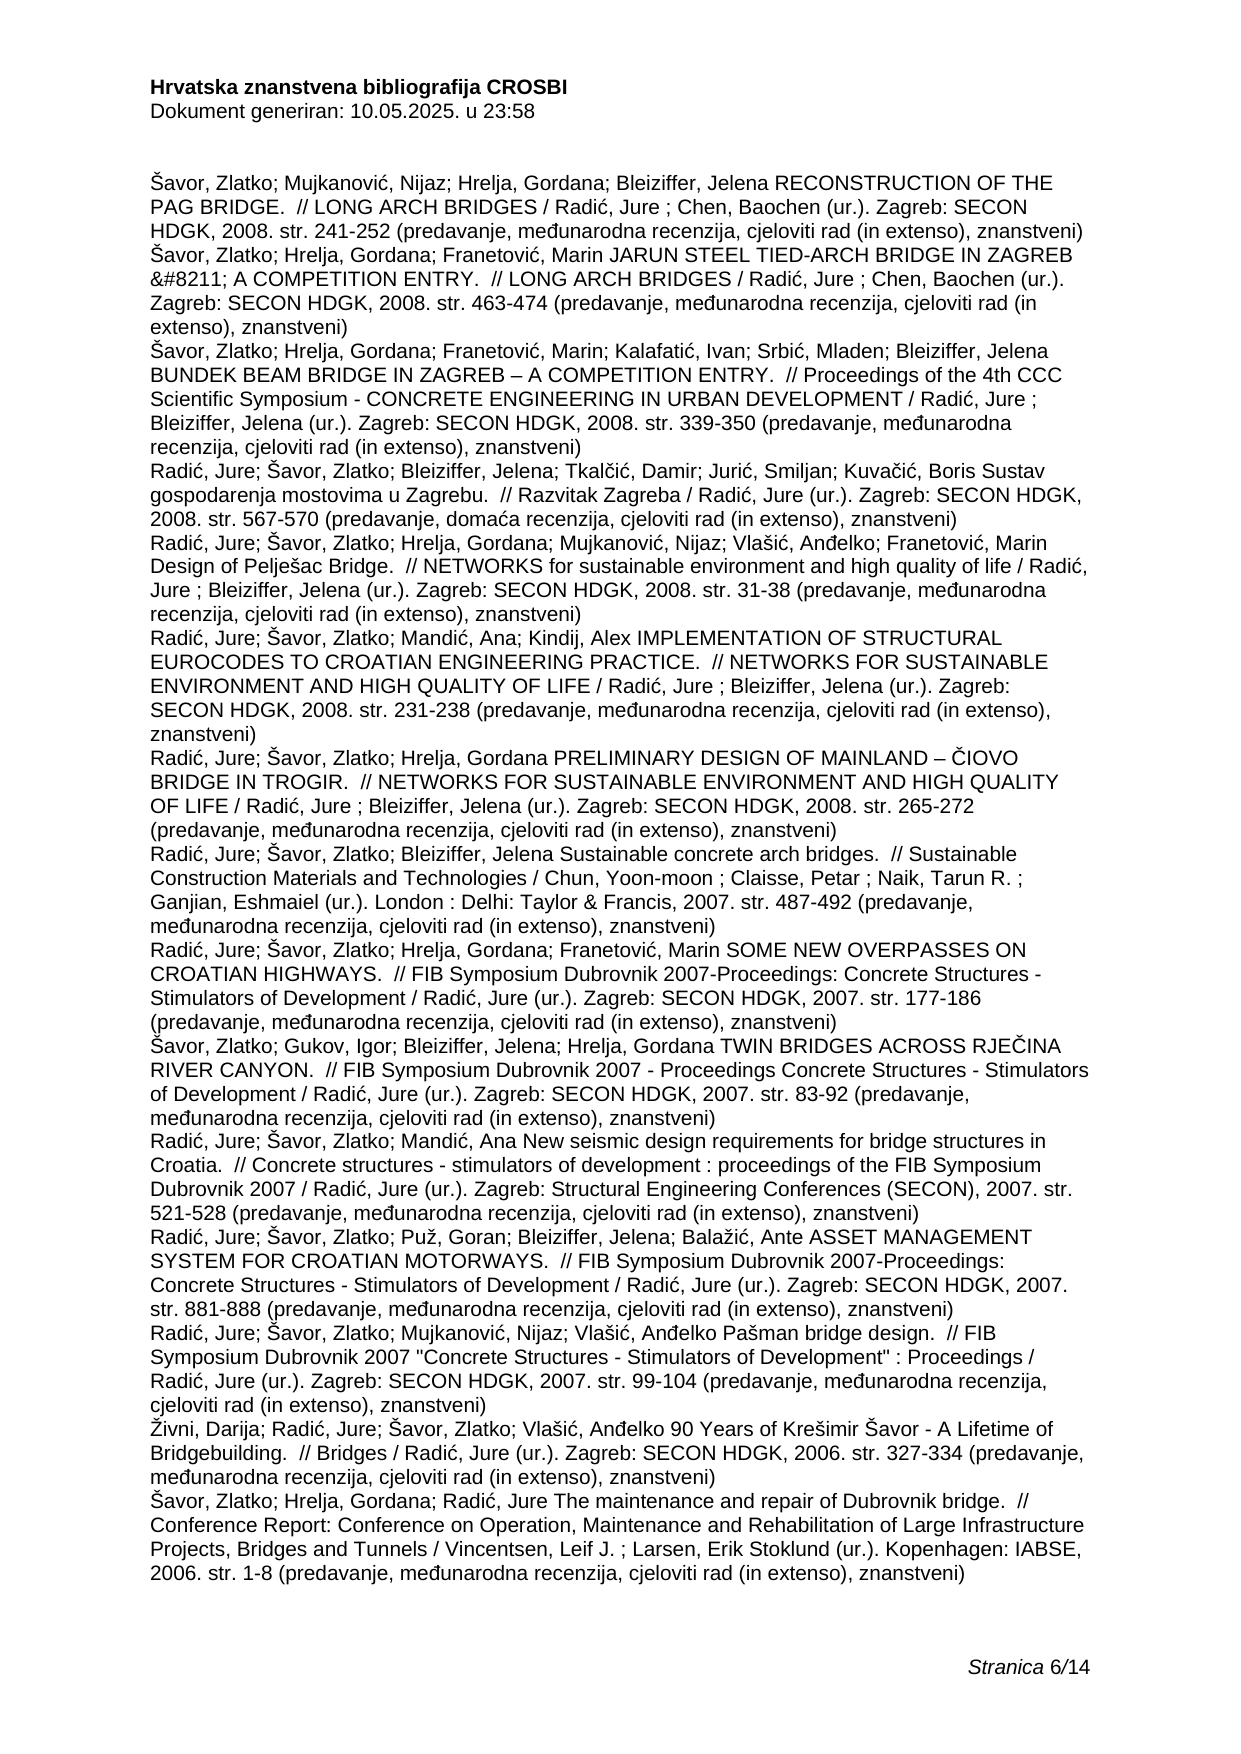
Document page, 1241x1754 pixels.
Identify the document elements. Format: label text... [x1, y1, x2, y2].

text Radić, Jure; Šavor, Zlatko; Mandić, Ana [150, 1129, 1090, 1225]
text Radić, Jure; Šavor, Zlatko; Hrelja, Gordana; Mujkanović, Nijaz; Vlašić, Anđelko; Franetović, Marin [150, 530, 1090, 626]
text Šavor, Zlatko; Hrelja, Gordana; Franetović, Marin; Kalafatić, Ivan; Srbić, Mladen; Bleiziffer, Jelena [150, 339, 1090, 458]
text Radić, Jure; Šavor, Zlatko; Hrelja, Gordana; Franetović, Marin [150, 938, 1090, 1033]
text Šavor, Zlatko; Mujkanović, Nijaz; Hrelja, Gordana; Bleiziffer, Jelena [150, 171, 1090, 243]
text Šavor, Zlatko; Gukov, Igor; Bleiziffer, Jelena; Hrelja, Gordana [150, 1033, 1090, 1129]
text Radić, Jure; Šavor, Zlatko; Bleiziffer, Jelena [150, 842, 1090, 938]
text Šavor, Zlatko; Hrelja, Gordana; Franetović, Marin [150, 243, 1090, 339]
text Radić, Jure; Šavor, Zlatko; Mandić, Ana; Kindij, Alex [150, 626, 1090, 746]
text Radić, Jure; Šavor, Zlatko; Puž, Goran; Bleiziffer, Jelena; Balažić, Ante [150, 1225, 1090, 1321]
text Radić, Jure; Šavor, Zlatko; Bleiziffer, Jelena; Tkalčić, Damir; Jurić, Smiljan; Kuvačić, Boris [150, 458, 1090, 530]
text Radić, Jure; Šavor, Zlatko; Hrelja, Gordana [150, 746, 1090, 842]
text Šavor, Zlatko; Hrelja, Gordana; Radić, Jure [150, 1489, 1090, 1584]
text Živni, Darija; Radić, Jure; Šavor, Zlatko; Vlašić, Anđelko [150, 1417, 1090, 1489]
text Radić, Jure; Šavor, Zlatko; Mujkanović, Nijaz; Vlašić, Anđelko [150, 1321, 1090, 1417]
